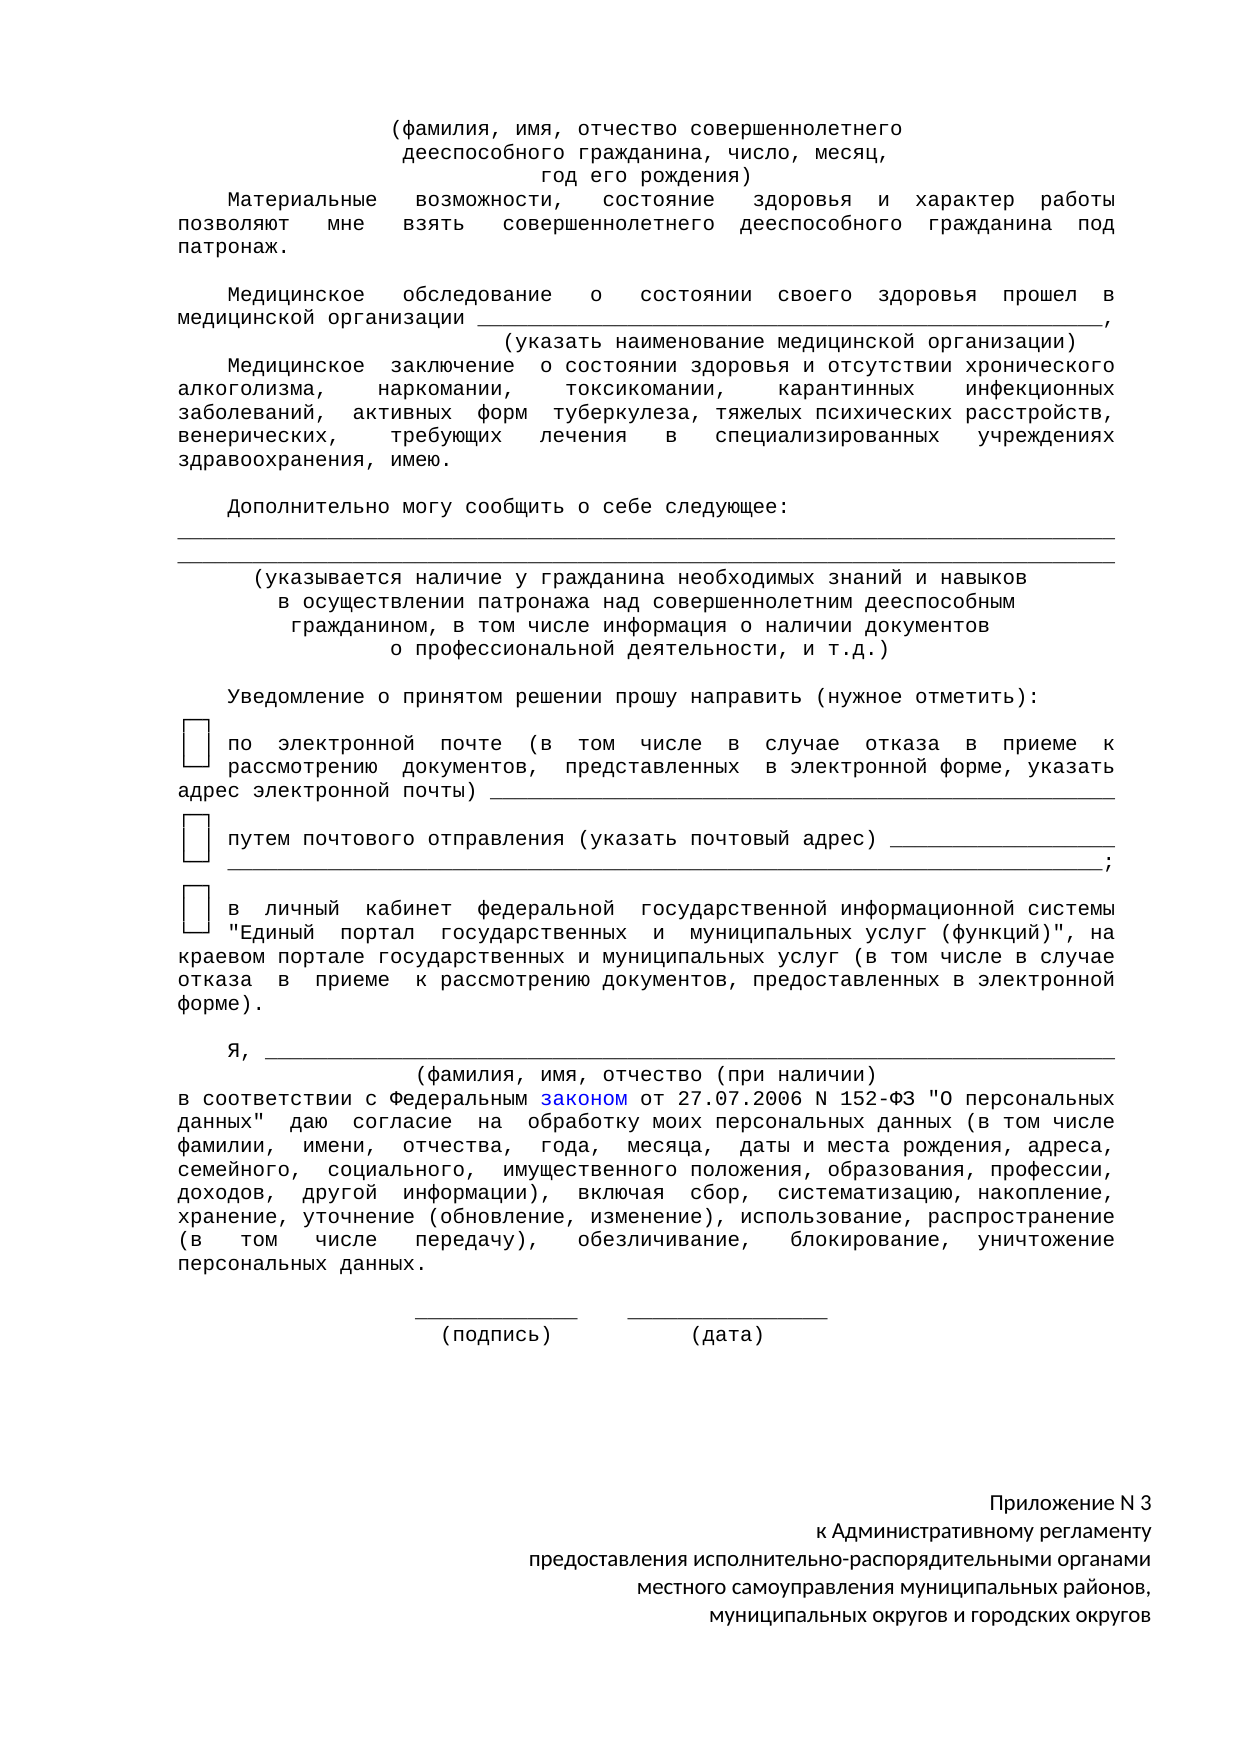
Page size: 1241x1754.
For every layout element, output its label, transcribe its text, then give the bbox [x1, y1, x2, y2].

text дееспособного гражданина, число, месяц, [177, 142, 1152, 165]
text в осуществлении патронажа над совершеннолетним дееспособным [177, 591, 1152, 615]
text ___________________________________________________________________________ [177, 520, 1152, 544]
text алкоголизма, наркомании, токсикомании, карантинных инфекционных [177, 378, 1152, 402]
text ┌─┐ [177, 875, 1152, 898]
text венерических, требующих лечения в специализированных учреждениях [177, 426, 1152, 449]
text данных" даю согласие на обработку моих персональных данных (в том числе [177, 1111, 1152, 1135]
text │ │ в личный кабинет федеральной государственной информационной системы [177, 898, 1152, 922]
text Медицинское обследование о состоянии своего здоровья прошел в [177, 284, 1152, 307]
text │ │ по электронной почте (в том числе в случае отказа в приеме к [209, 733, 1152, 757]
text местного самоуправления муниципальных районов, [177, 1572, 1152, 1600]
text Дополнительно могу сообщить о себе следующее: [177, 496, 1152, 520]
text └─┘ рассмотрению документов, представленных в электронной форме, указать [177, 757, 1152, 780]
text Приложение N 3 [177, 1488, 1152, 1516]
text Я, ____________________________________________________________________ [177, 1040, 1152, 1064]
text └─┘ "Единый портал государственных и муниципальных услуг (функций)", на [177, 922, 1152, 946]
text патронаж. [177, 236, 1152, 260]
text └─┘ ______________________________________________________________________; [177, 851, 1152, 875]
text год его рождения) [177, 165, 1152, 189]
text заболеваний, активных форм туберкулеза, тяжелых психических расстройств, [177, 402, 1152, 426]
text (в том числе передачу), обезличивание, блокирование, уничтожение [177, 1229, 1152, 1253]
text (фамилия, имя, отчество совершеннолетнего [177, 118, 1152, 142]
text Медицинское заключение о состоянии здоровья и отсутствии хронического [177, 354, 1152, 378]
text медицинской организации __________________________________________________, [177, 307, 1152, 331]
text отказа в приеме к рассмотрению документов, предоставленных в электронной [177, 969, 1152, 993]
text здравоохранения, имею. [177, 449, 1152, 473]
text о профессиональной деятельности, и т.д.) [177, 638, 1152, 662]
text ___________________________________________________________________________ [177, 544, 1152, 567]
text доходов, другой информации), включая сбор, систематизацию, накопление, [177, 1182, 1152, 1206]
text _____________ ________________ [177, 1300, 1152, 1324]
text к Административному регламенту [177, 1516, 1152, 1544]
text персональных данных. [177, 1253, 1152, 1277]
text форме). [177, 993, 1152, 1017]
text адрес электронной почты) __________________________________________________ [177, 780, 1152, 804]
text ┌─┐ [177, 804, 1152, 827]
text гражданином, в том числе информация о наличии документов [177, 615, 1152, 638]
text фамилии, имени, отчества, года, месяца, даты и места рождения, адреса, [177, 1135, 1152, 1158]
text ┌─┐ [177, 709, 1152, 733]
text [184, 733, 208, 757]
text Уведомление о принятом решении прошу направить (нужное отметить): [177, 686, 1152, 709]
text в соответствии с Федеральным законом от 27.07.2006 N 152-ФЗ "О персональных [177, 1088, 1152, 1111]
text (фамилия, имя, отчество (при наличии) [177, 1064, 1152, 1088]
text позволяют мне взять совершеннолетнего дееспособного гражданина под [177, 213, 1152, 236]
text краевом портале государственных и муниципальных услуг (в том числе в случае [177, 946, 1152, 969]
text Материальные возможности, состояние здоровья и характер работы [177, 189, 1152, 213]
text семейного, социального, имущественного положения, образования, профессии, [177, 1158, 1152, 1182]
text (подпись) (дата) [177, 1324, 1152, 1348]
text (указывается наличие у гражданина необходимых знаний и навыков [177, 567, 1152, 591]
text предоставления исполнительно-распорядительными органами [177, 1544, 1152, 1572]
text (указать наименование медицинской организации) [177, 331, 1152, 354]
text муниципальных округов и городских округов [177, 1600, 1152, 1628]
text │ │ путем почтового отправления (указать почтовый адрес) __________________ [177, 827, 1152, 851]
text хранение, уточнение (обновление, изменение), использование, распространение [177, 1206, 1152, 1229]
